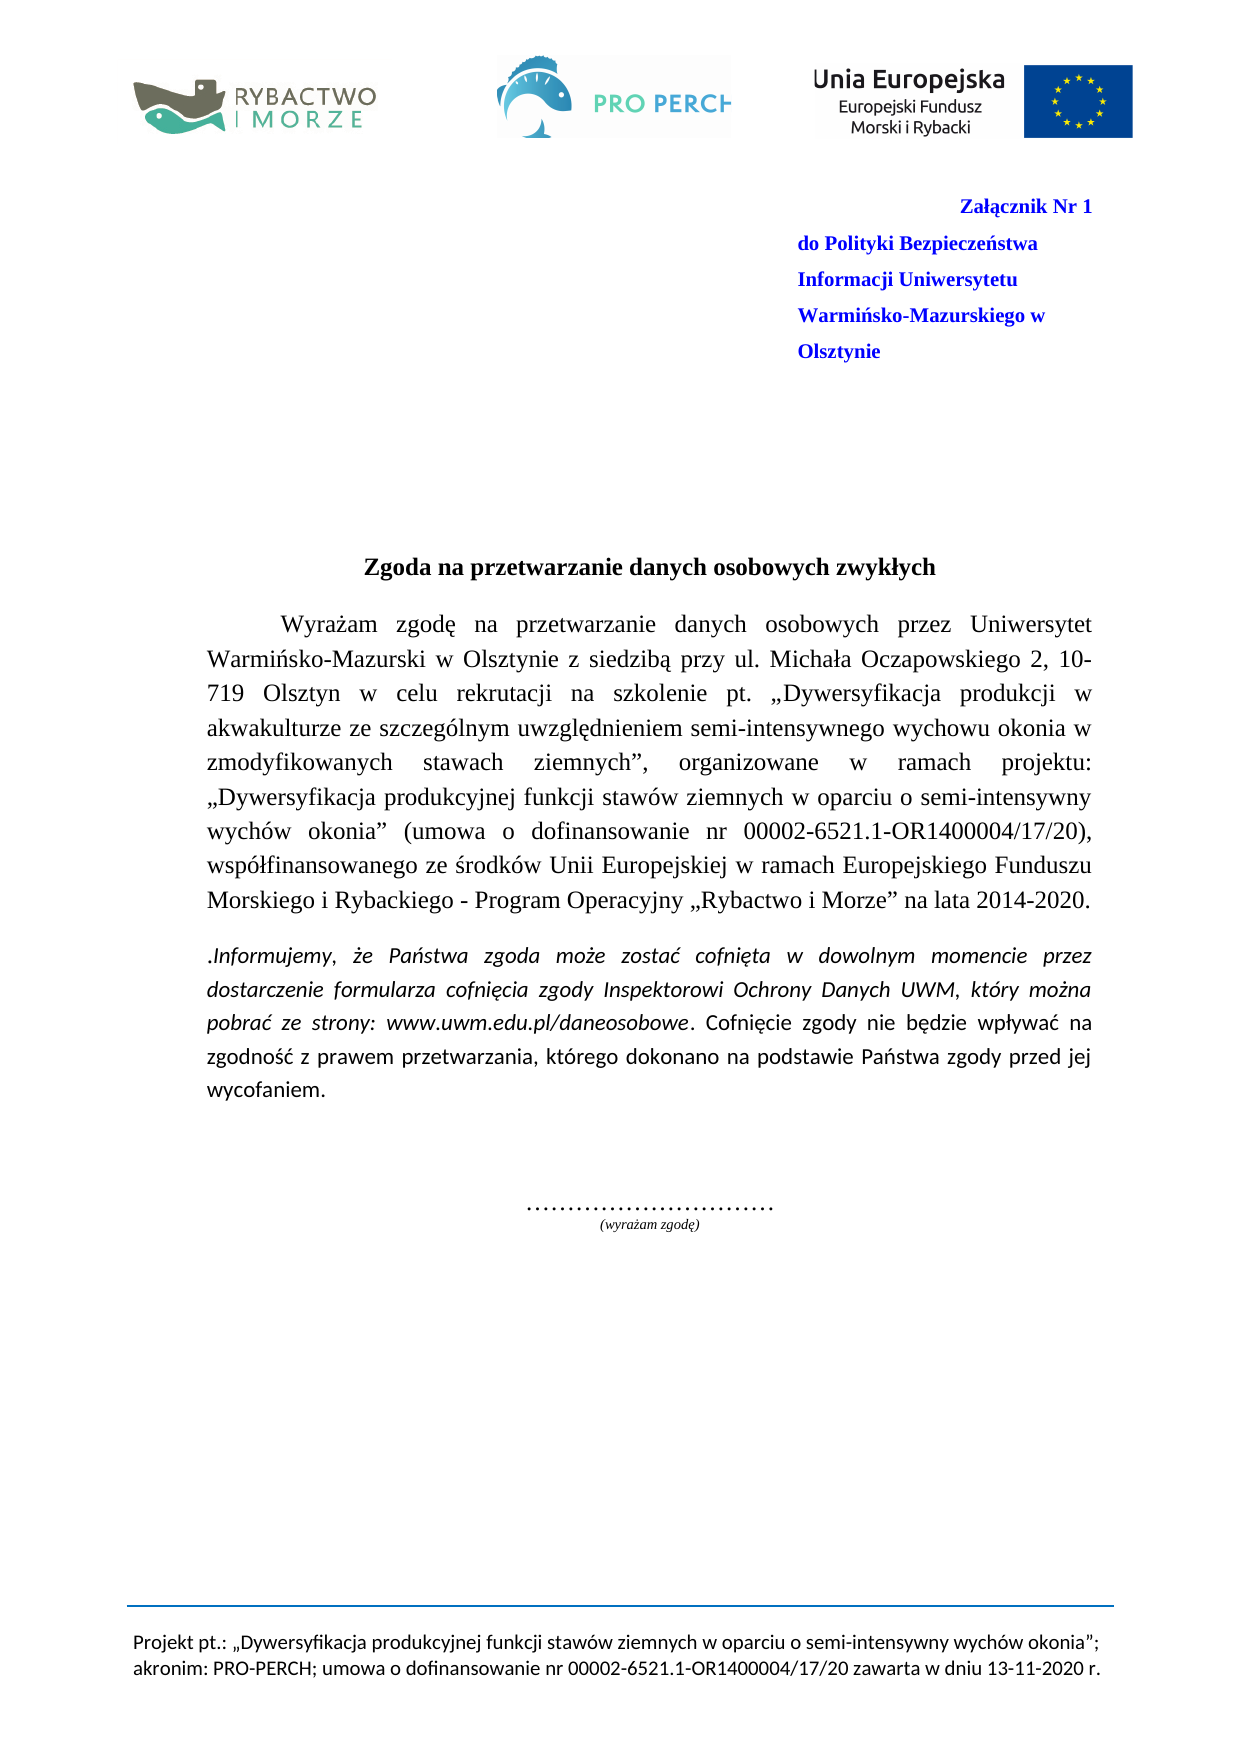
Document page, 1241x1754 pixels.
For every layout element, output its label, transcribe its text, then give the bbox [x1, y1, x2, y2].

text Zgoda na przetwarzanie danych osobowych zwykłych [207, 552, 1093, 581]
picture [496, 55, 732, 137]
text do Polityki Bezpieczeństwa Informacji Uniwersytetu Warmińsko-Mazurskiego w Olsztynie [797, 231, 1093, 363]
text ………………………… [207, 1187, 1093, 1216]
picture [813, 63, 1133, 138]
text Wyrażam zgodę na przetwarzanie danych osobowych przez Uniwersytet Warmińsko-Mazurski w Olsztynie z siedzibą przy ul. Michała Oczapowskiego 2, 10-719 Olsztyn w celu rekrutacji na szkolenie pt. „Dywersyfikacja produkcji w akwakulturze ze szczególnym uwzględnieniem semi-intensywnego wychowu okonia w zmodyfikowanych stawach ziemnych”, organizowane w ramach projektu: „Dywersyfikacja produkcyjnej funkcji stawów ziemnych w oparciu o semi-intensywny wychów okonia” (umowa o dofinansowanie nr 00002-6521.1-OR1400004/17/20), współfinansowanego ze środków Unii Europejskiej w ramach Europejskiego Funduszu Morskiego i Rybackiego - Program Operacyjny „Rybactwo i Morze” na lata 2014-2020. [207, 609, 1093, 914]
text Załącznik Nr 1 [207, 194, 1093, 218]
text (wyrażam zgodę) [207, 1216, 1093, 1245]
picture [117, 59, 392, 144]
text .Informujemy, że Państwa zgoda może zostać cofnięta w dowolnym momencie przez dostarczenie formularza cofnięcia zgody Inspektorowi Ochrony Danych UWM, który można pobrać ze strony: www.uwm.edu.pl/daneosobowe. Cofnięcie zgody nie będzie wpływać na zgodność z prawem przetwarzania, którego dokonano na podstawie Państwa zgody przed jej wycofaniem. [207, 940, 1093, 1104]
